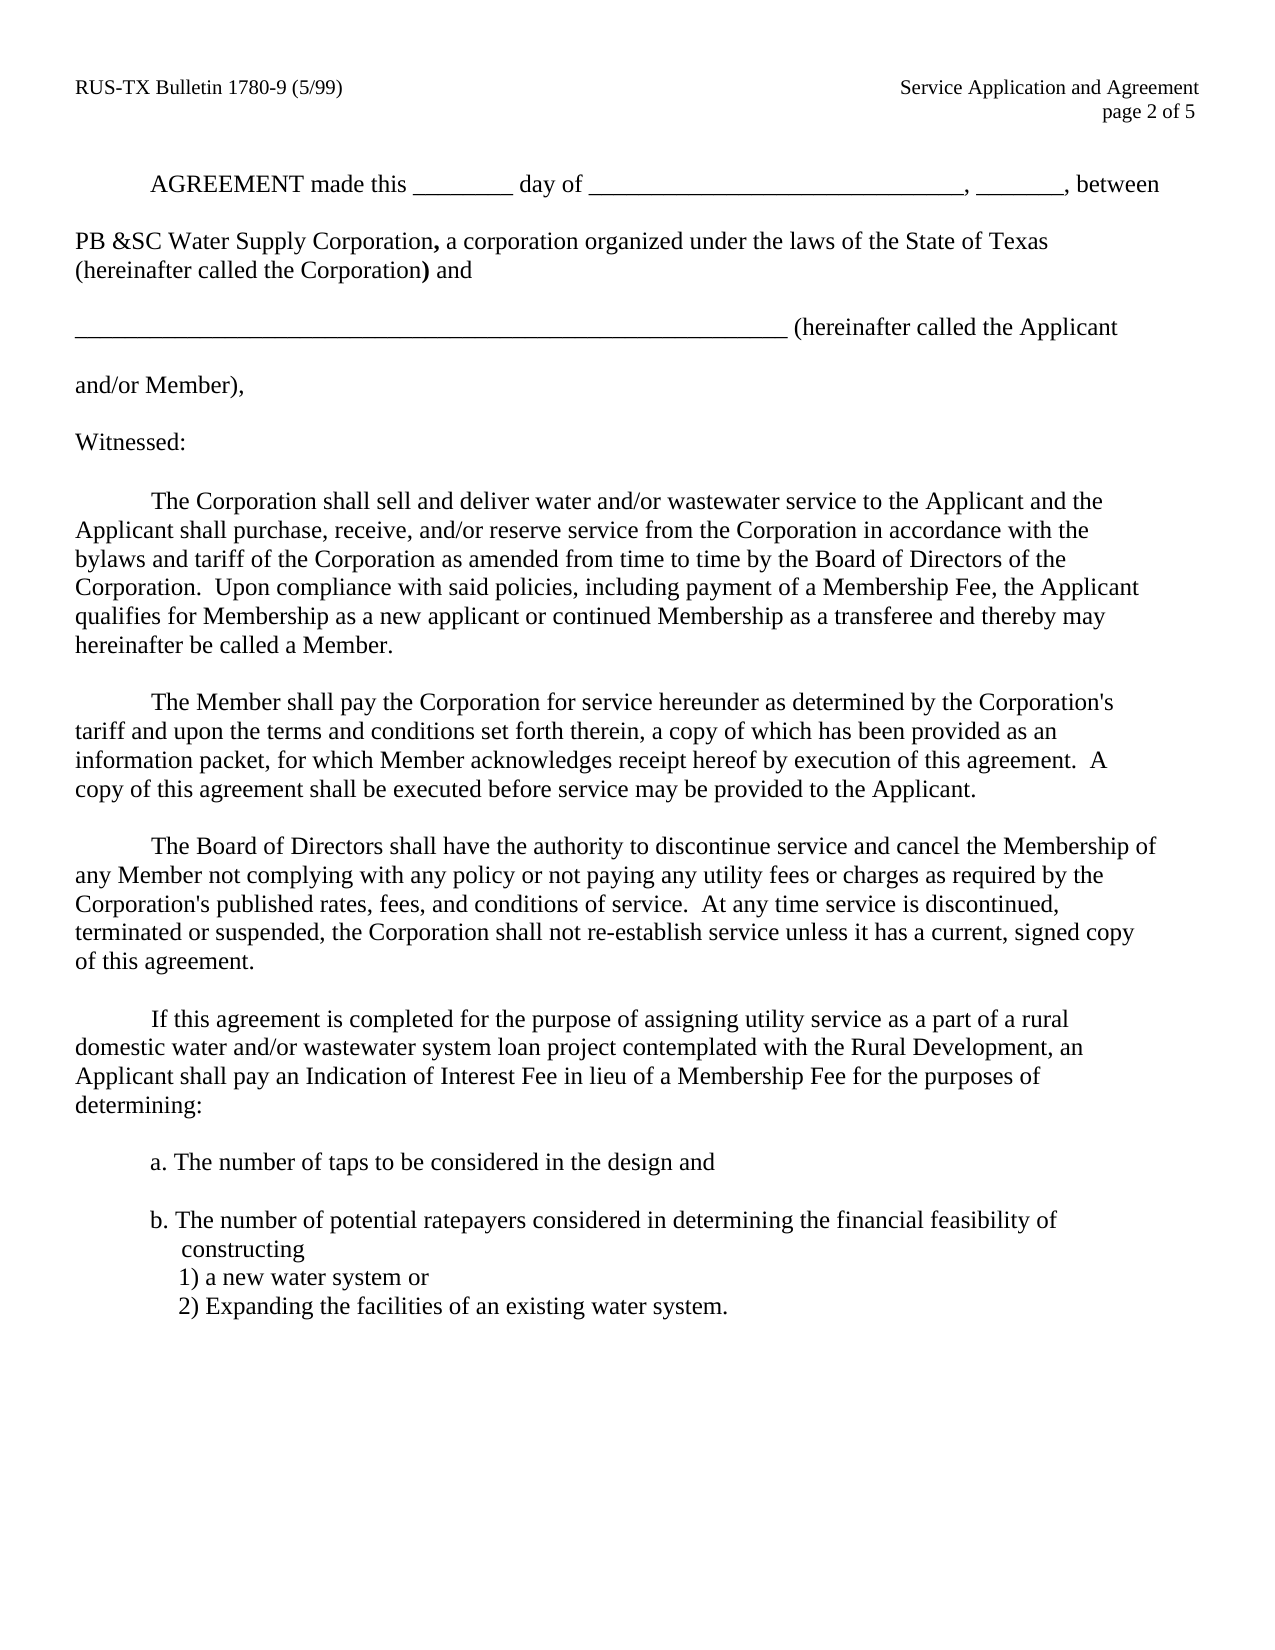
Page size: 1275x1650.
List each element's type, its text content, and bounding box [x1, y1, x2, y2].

text and/or Member), [75, 370, 1161, 399]
text If this agreement is completed for the purpose of assigning utility service as a part of a rural domestic water and/or wastewater system loan project contemplated with the Rural Development, an Applicant shall pay an Indication of Interest Fee in lieu of a Membership Fee for the purposes of determining: [75, 1004, 1161, 1119]
text Witnessed: [75, 427, 1161, 456]
text The Corporation shall sell and deliver water and/or wastewater service to the Applicant and the Applicant shall purchase, receive, and/or reserve service from the Corporation in accordance with the bylaws and tariff of the Corporation as amended from time to time by the Board of Directors of the Corporation. Upon compliance with said policies, including payment of a Membership Fee, the Applicant qualifies for Membership as a new applicant or continued Membership as a transferee and thereby may hereinafter be called a Member. [75, 486, 1161, 659]
text AGREEMENT made this ________ day of ______________________________, _______, between [75, 169, 1161, 197]
text RUS-TX Bulletin 1780-9 (5/99) Service Application and Agreement [75, 75, 1200, 99]
text 1) a new water system or [75, 1262, 1161, 1291]
text _________________________________________________________ (hereinafter called the Applicant [75, 312, 1161, 341]
text b. The number of potential ratepayers considered in determining the financial feasibility of constructing [75, 1205, 1161, 1262]
text PB &SC Water Supply Corporation, a corporation organized under the laws of the State of Texas (hereinafter called the Corporation) and [75, 226, 1161, 284]
text page 2 of 5 [75, 99, 1200, 123]
text a. The number of taps to be considered in the design and [75, 1147, 1161, 1176]
text 2) Expanding the facilities of an existing water system. [75, 1291, 1161, 1320]
text The Member shall pay the Corporation for service hereunder as determined by the Corporation's tariff and upon the terms and conditions set forth therein, a copy of which has been provided as an information packet, for which Member acknowledges receipt hereof by execution of this agreement. A copy of this agreement shall be executed before service may be provided to the Applicant. [75, 687, 1161, 802]
text The Board of Directors shall have the authority to discontinue service and cancel the Membership of any Member not complying with any policy or not paying any utility fees or charges as required by the Corporation's published rates, fees, and conditions of service. At any time service is discontinued, terminated or suspended, the Corporation shall not re-establish service unless it has a current, signed copy of this agreement. [75, 831, 1161, 975]
